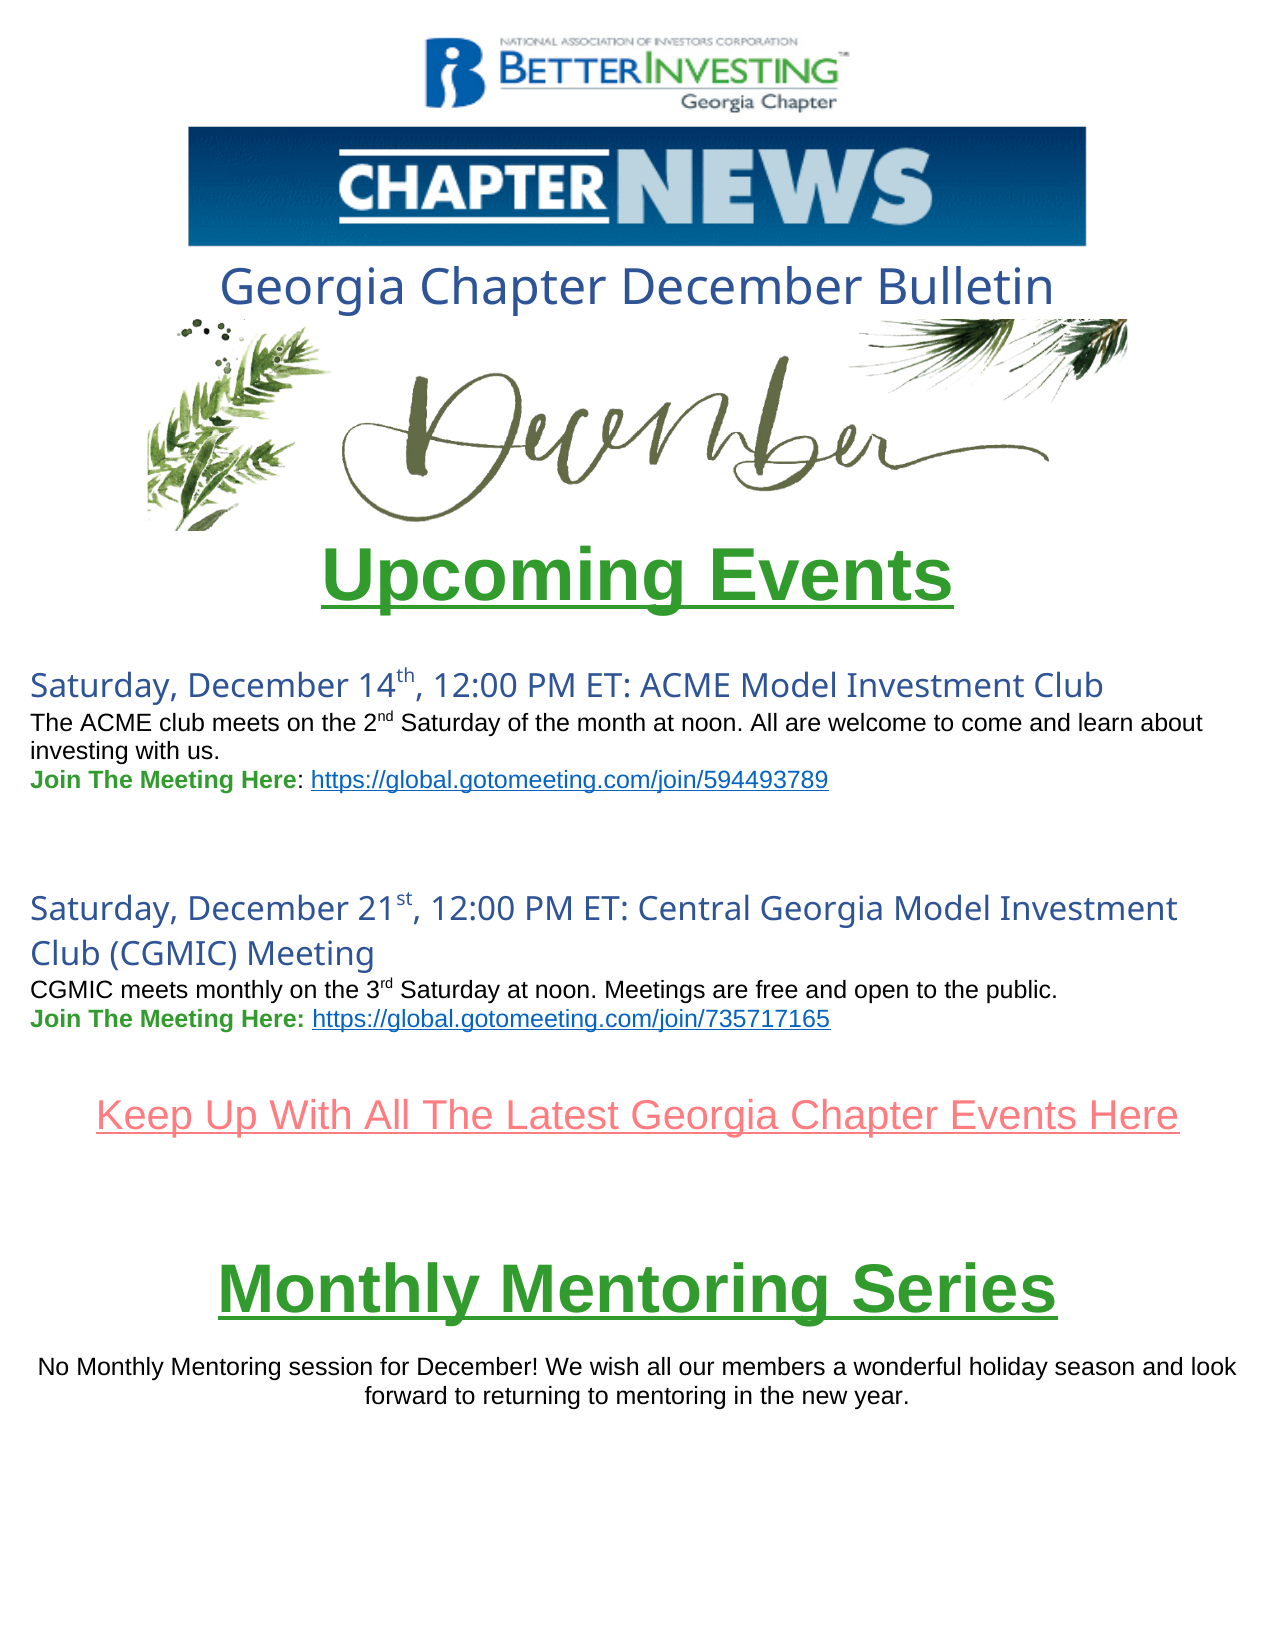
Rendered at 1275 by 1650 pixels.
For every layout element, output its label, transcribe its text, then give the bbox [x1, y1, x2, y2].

text CGMIC meets monthly on the 3rd Saturday at noon. Meetings are free and open to the public. [30, 975, 1245, 1004]
text Keep Up With All The Latest Georgia Chapter Events Here [30, 1090, 1245, 1138]
text Georgia Chapter December Bulletin [30, 251, 1245, 319]
text Saturday, December 21st, 12:00 PM ET: Central Georgia Model Investment Club (CGMIC) Meeting [30, 884, 1245, 975]
text Monthly Mentoring Series [30, 1248, 1245, 1327]
text Upcoming Events [30, 530, 1245, 617]
picture [187, 30, 1088, 252]
text Join The Meeting Here: https://global.gotomeeting.com/join/735717165 [30, 1004, 1245, 1033]
picture [147, 319, 1128, 531]
text No Monthly Mentoring session for December! We wish all our members a wonderful holiday season and look forward to returning to mentoring in the new year. [30, 1352, 1245, 1410]
text Join The Meeting Here: https://global.gotomeeting.com/join/594493789 [30, 765, 1245, 794]
text The ACME club meets on the 2nd Saturday of the month at noon. All are welcome to come and learn about investing with us. [30, 707, 1245, 765]
text Saturday, December 14th, 12:00 PM ET: ACME Model Investment Club [30, 662, 1245, 707]
